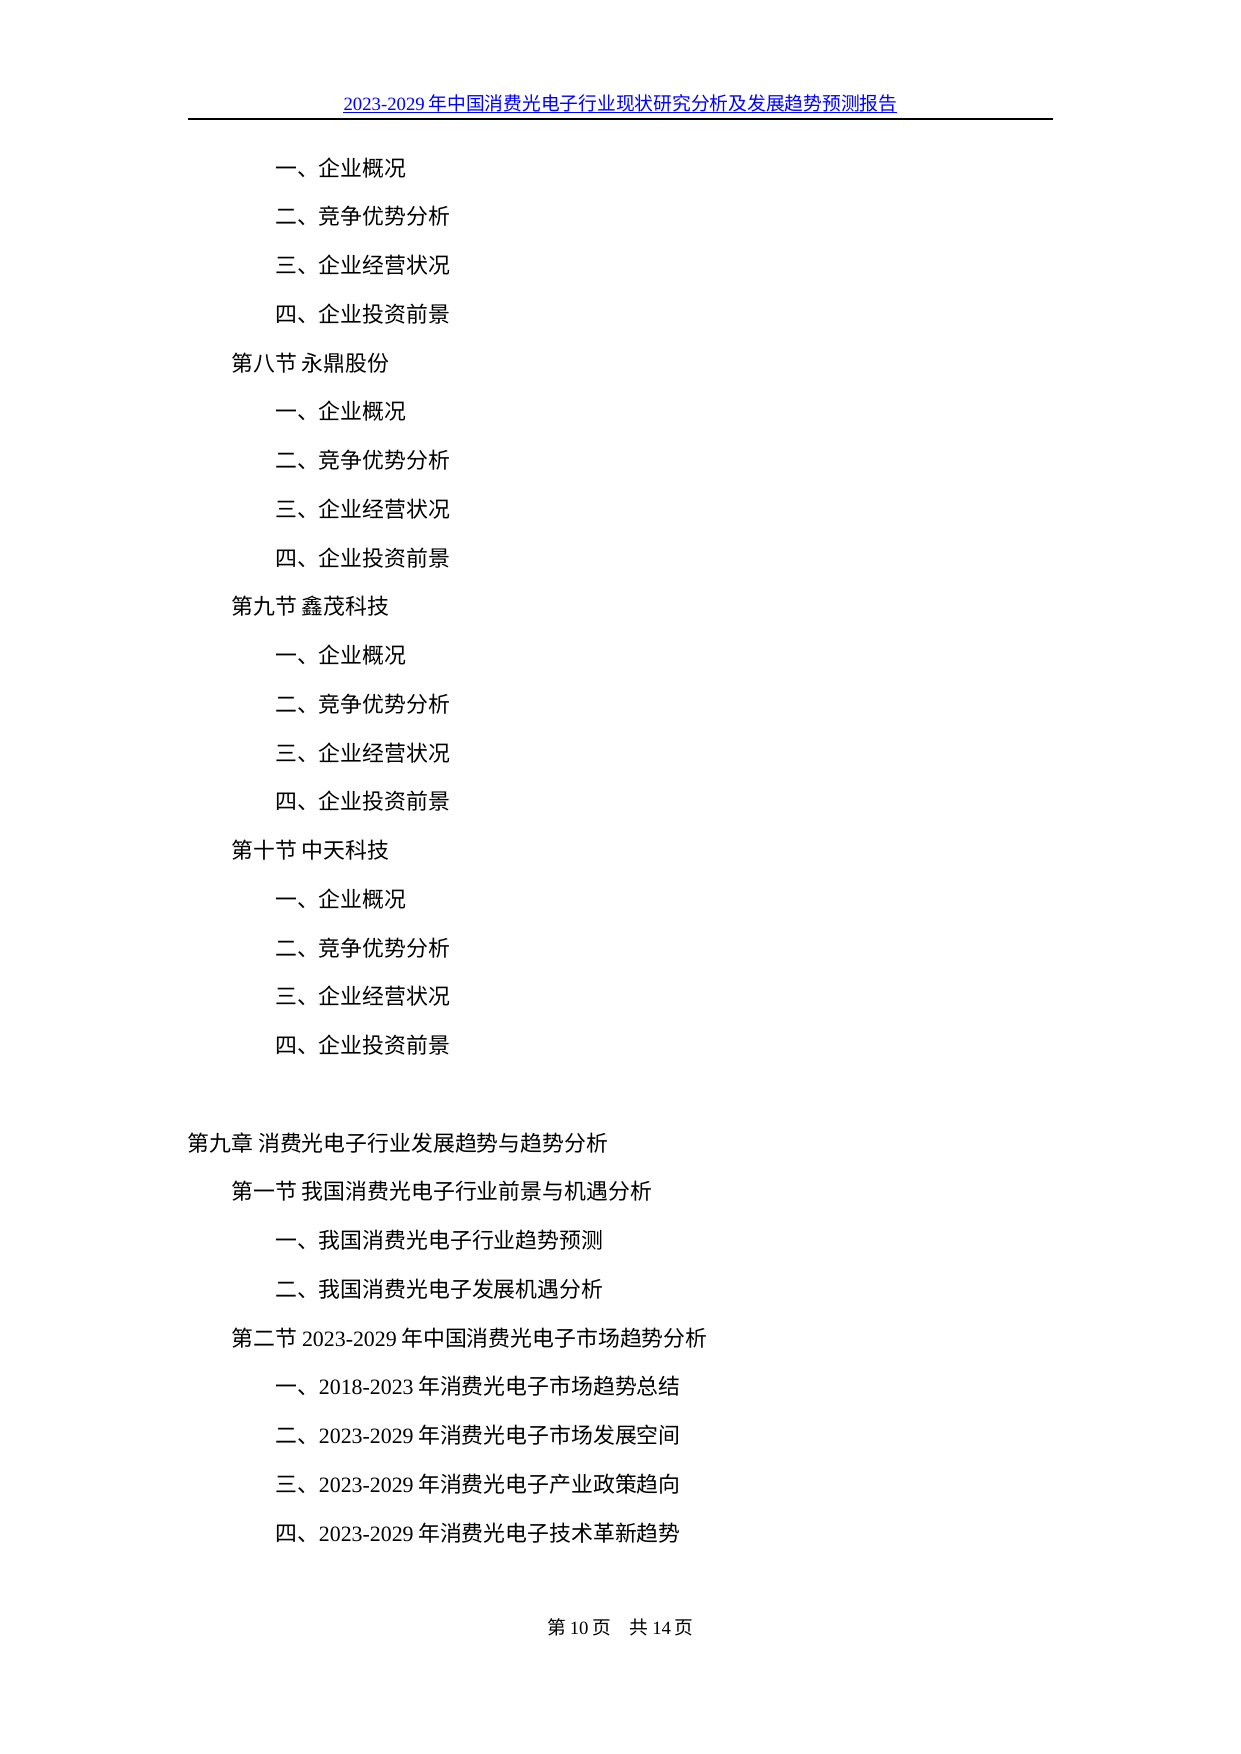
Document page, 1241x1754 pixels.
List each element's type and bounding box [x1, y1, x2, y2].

text [187, 150, 1053, 1548]
